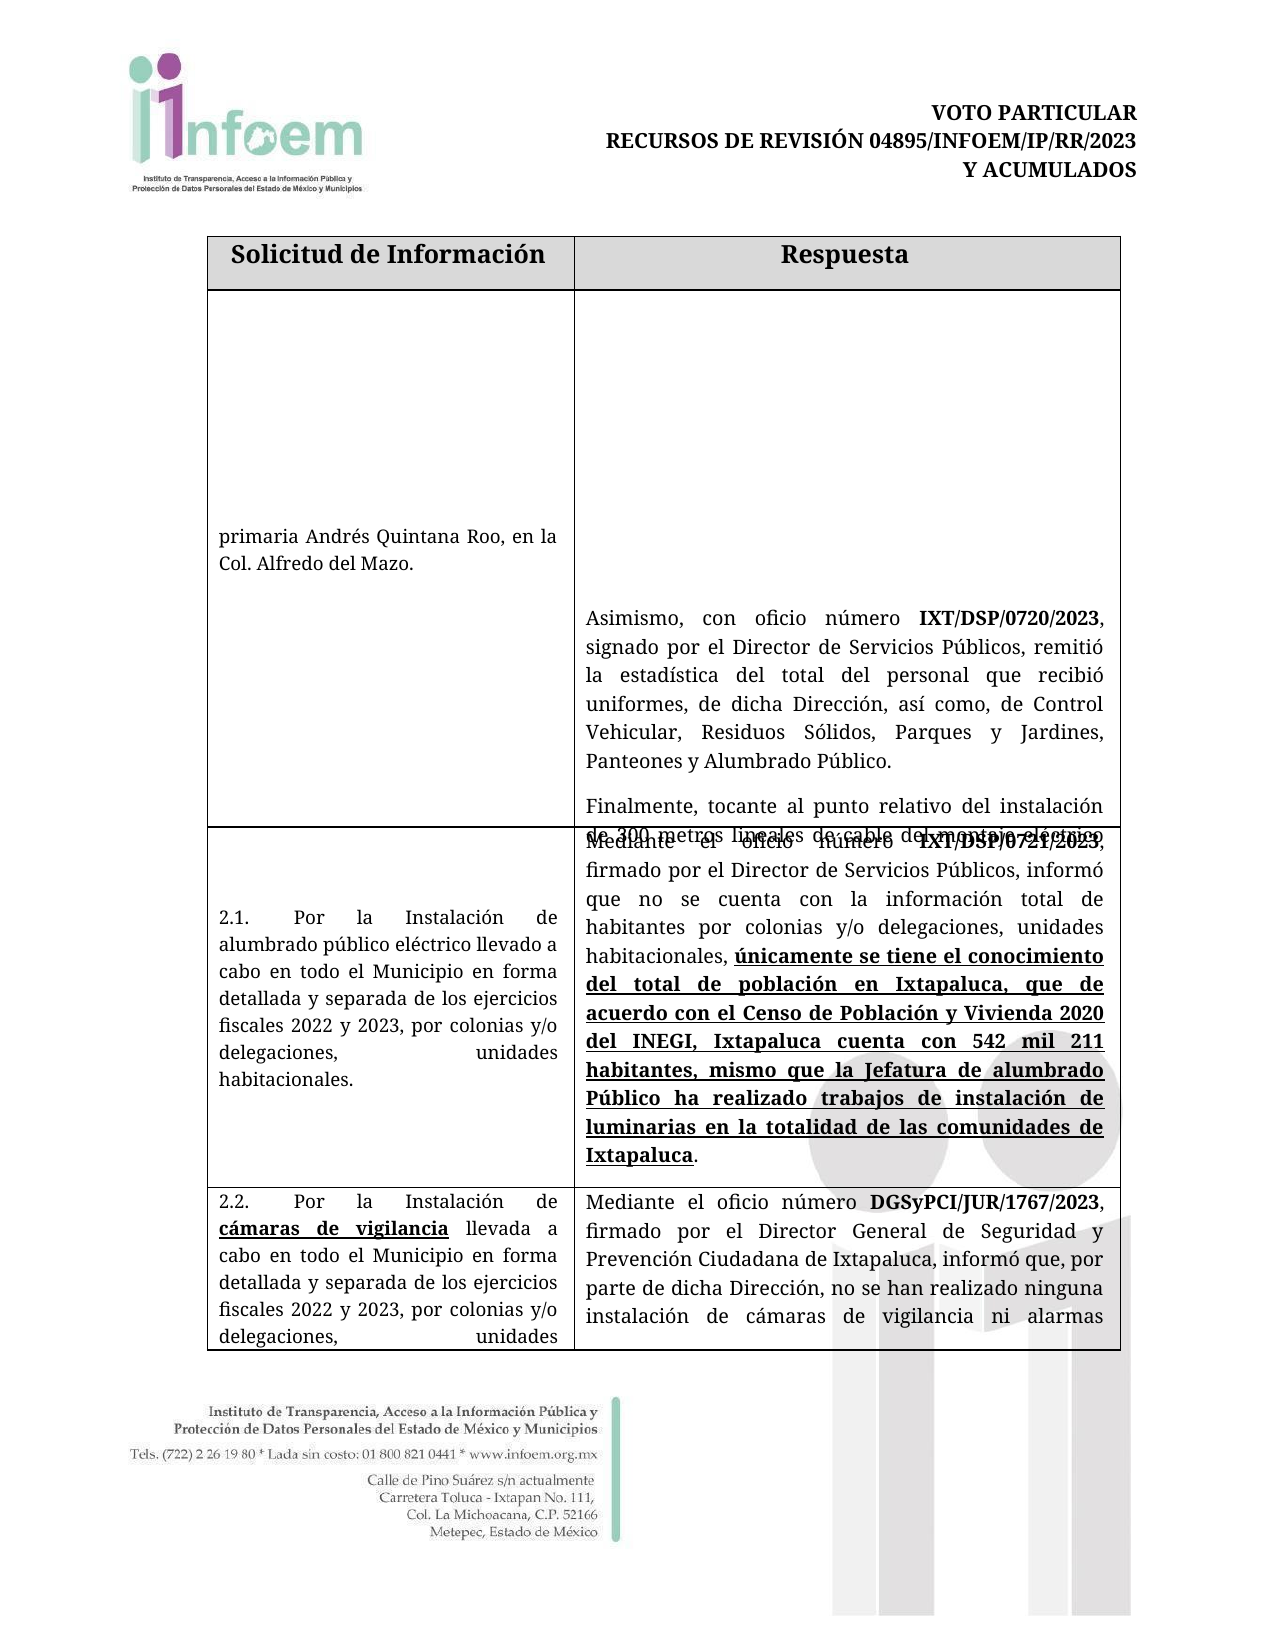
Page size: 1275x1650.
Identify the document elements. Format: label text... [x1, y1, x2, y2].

table_cell Mediante el oficio número IXT/DSP/0721/2023, firmado por el Director de Servicios Públicos, informó que no se cuenta con la información total de habitantes por colonias y/o delegaciones, unidades habitacionales, únicamente se tiene el conocimiento del total de población en Ixtapaluca, que de acuerdo con el Censo de Población y Vivienda 2020 del INEGI, Ixtapaluca cuenta con 542 mil 211 habitantes, mismo que la Jefatura de alumbrado Público ha realizado trabajos de instalación de luminarias en la totalidad de las comunidades de Ixtapaluca. [575, 828, 1120, 1187]
picture [14, 0, 1247, 1616]
table_header Respuesta [575, 237, 1120, 289]
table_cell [575, 1188, 1120, 1349]
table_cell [208, 1188, 574, 1349]
table_cell 2.1. Por la Instalación de alumbrado público eléctrico llevado a cabo en todo el Municipio en forma detallada y separada de los ejercicios fiscales 2022 y 2023, por colonias y/o delegaciones, unidades habitacionales. [208, 828, 574, 1187]
table_header Solicitud de Información [208, 237, 574, 289]
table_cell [208, 291, 574, 826]
